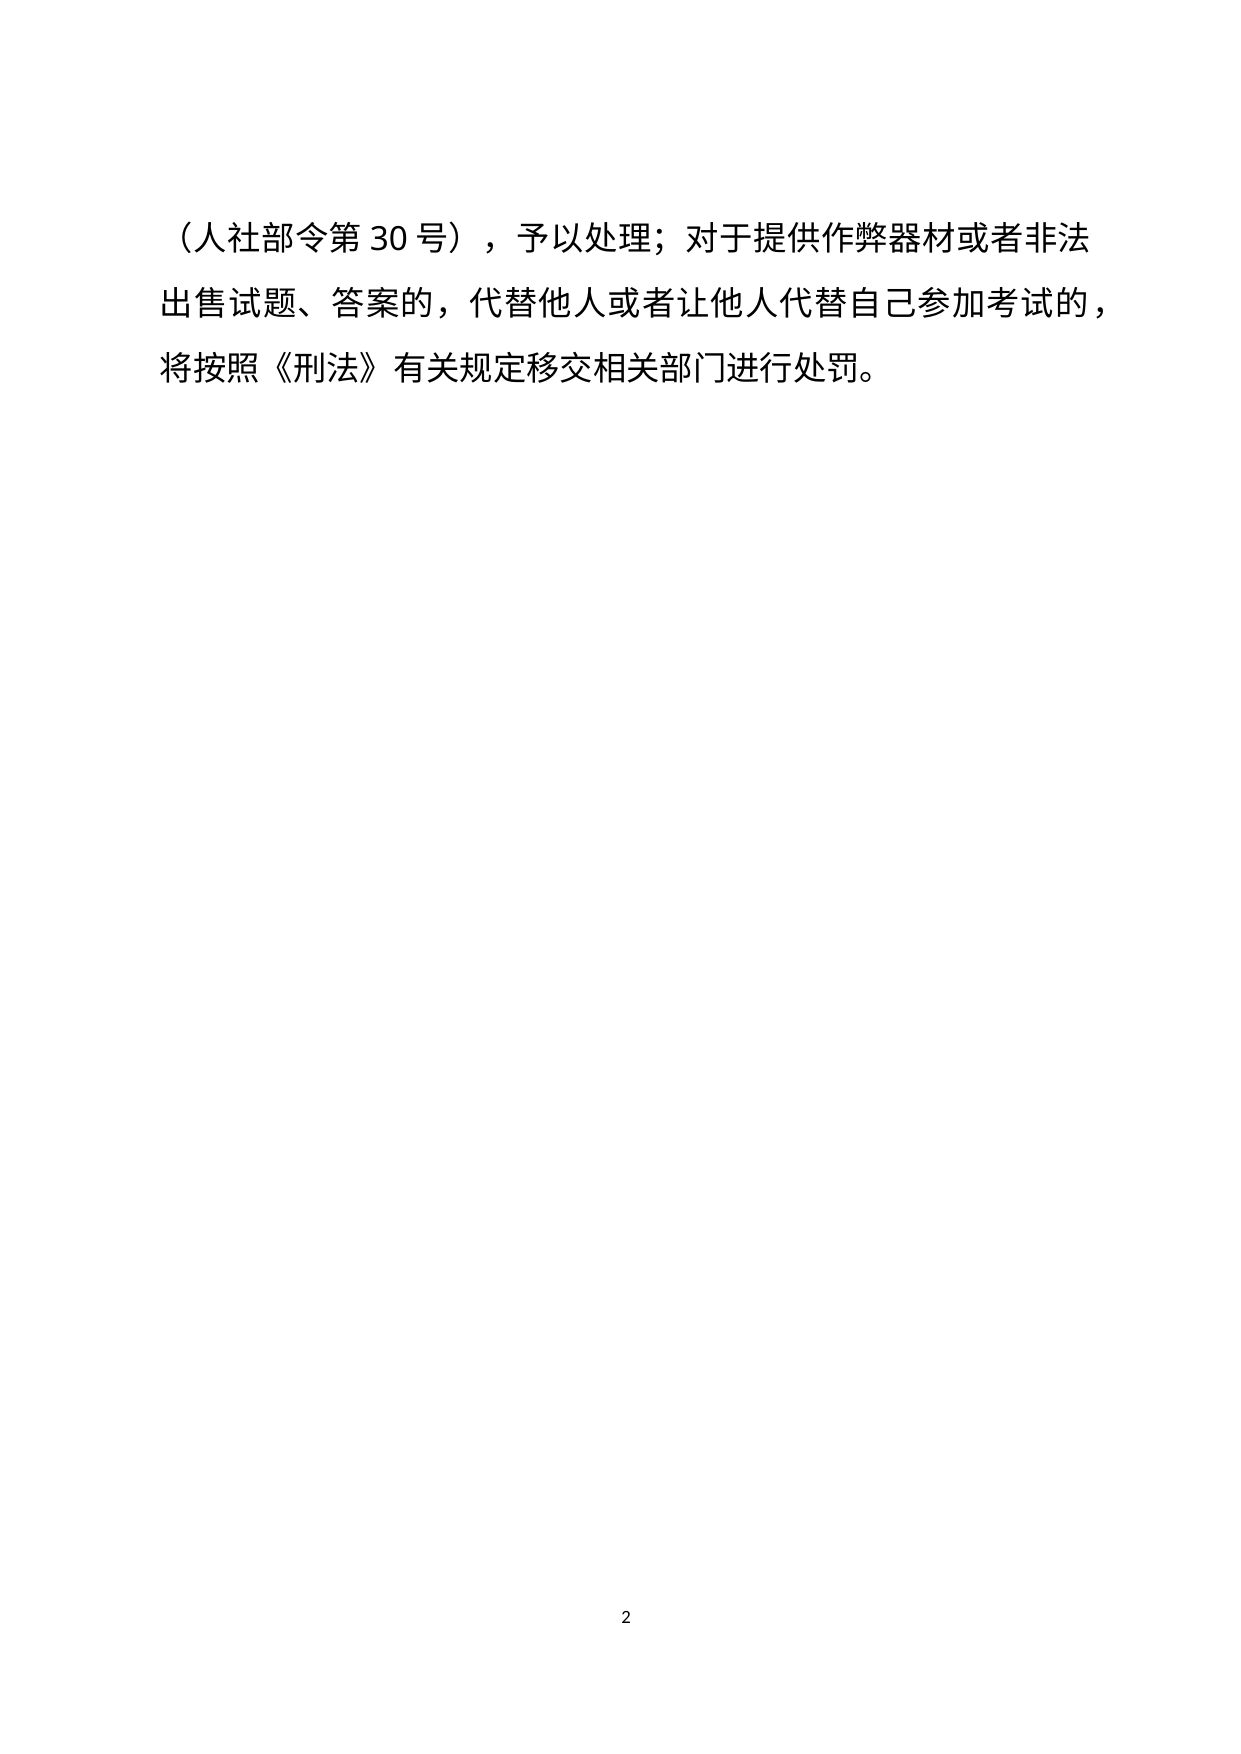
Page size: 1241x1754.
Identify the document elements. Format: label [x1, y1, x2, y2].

text [159, 203, 1092, 398]
